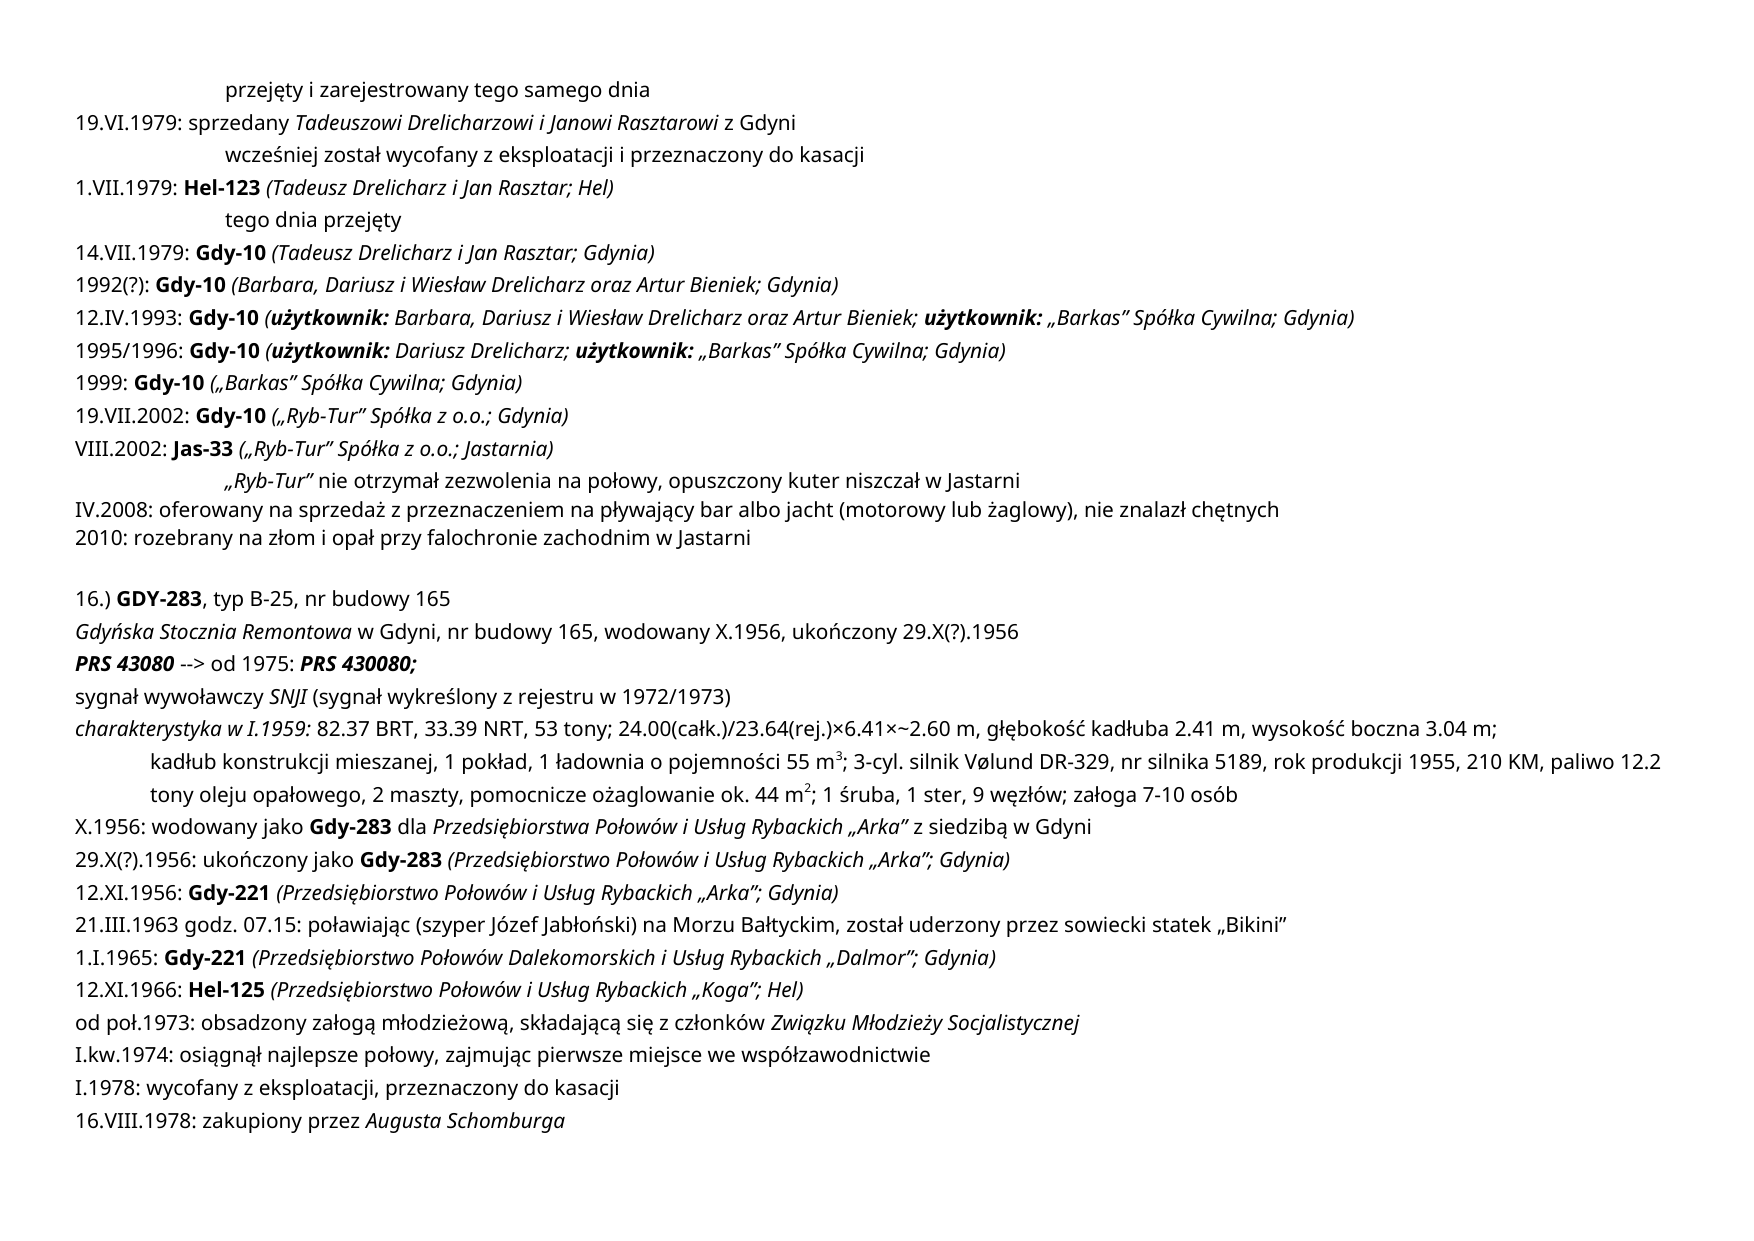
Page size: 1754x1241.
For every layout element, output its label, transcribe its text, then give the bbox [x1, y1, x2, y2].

text 1992(?): Gdy-10 (Barbara, Dariusz i Wiesław Drelicharz oraz Artur Bieniek; Gdynia) [75, 271, 1679, 299]
text Gdyńska Stocznia Remontowa w Gdyni, nr budowy 165, wodowany X.1956, ukończony 29.X(?).1956 [75, 617, 1679, 645]
text 16.VIII.1978: zakupiony przez Augusta Schomburga [75, 1106, 1679, 1134]
text wcześniej został wycofany z eksploatacji i przeznaczony do kasacji [75, 140, 1679, 169]
text 19.VII.2002: Gdy-10 („Ryb-Tur” Spółka z o.o.; Gdynia) [75, 401, 1679, 429]
text VIII.2002: Jas-33 („Ryb-Tur” Spółka z o.o.; Jastarnia) [75, 434, 1679, 462]
text IV.2008: oferowany na sprzedaż z przeznaczeniem na pływający bar albo jacht (motorowy lub żaglowy), nie znalazł chętnych [75, 495, 1679, 523]
text 12.XI.1956: Gdy-221 (Przedsiębiorstwo Połowów i Usług Rybackich „Arka”; Gdynia) [75, 878, 1679, 906]
text I.kw.1974: osiągnął najlepsze połowy, zajmując pierwsze miejsce we współzawodnictwie [75, 1041, 1679, 1069]
text 1995/1996: Gdy-10 (użytkownik: Dariusz Drelicharz; użytkownik: „Barkas” Spółka Cywilna; Gdynia) [75, 336, 1679, 364]
text I.1978: wycofany z eksploatacji, przeznaczony do kasacji [75, 1073, 1679, 1102]
text X.1956: wodowany jako Gdy-283 dla Przedsiębiorstwa Połowów i Usług Rybackich „Arka” z siedzibą w Gdyni [75, 812, 1679, 841]
text od poł.1973: obsadzony załogą młodzieżową, składającą się z członków Związku Młodzieży Socjalistycznej [75, 1008, 1679, 1036]
text 1.VII.1979: Hel-123 (Tadeusz Drelicharz i Jan Rasztar; Hel) [75, 173, 1679, 201]
text 14.VII.1979: Gdy-10 (Tadeusz Drelicharz i Jan Rasztar; Gdynia) [75, 238, 1679, 266]
text 1999: Gdy-10 („Barkas” Spółka Cywilna; Gdynia) [75, 368, 1679, 397]
text sygnał wywoławczy SNJI (sygnał wykreślony z rejestru w 1972/1973) [75, 682, 1679, 710]
text 12.IV.1993: Gdy-10 (użytkownik: Barbara, Dariusz i Wiesław Drelicharz oraz Artur Bieniek; użytkownik: „Barkas” Spółka Cywilna; Gdynia) [75, 303, 1679, 332]
text 19.VI.1979: sprzedany Tadeuszowi Drelicharzowi i Janowi Rasztarowi z Gdyni [75, 108, 1679, 136]
text „Ryb-Tur” nie otrzymał zezwolenia na połowy, opuszczony kuter niszczał w Jastarni [150, 466, 1679, 495]
text PRS 43080 --> od 1975: PRS 430080; [75, 649, 1679, 678]
text 12.XI.1966: Hel-125 (Przedsiębiorstwo Połowów i Usług Rybackich „Koga”; Hel) [75, 975, 1679, 1004]
text tego dnia przejęty [75, 205, 1679, 234]
text przejęty i zarejestrowany tego samego dnia [75, 75, 1679, 103]
text 21.III.1963 godz. 07.15: poławiając (szyper Józef Jabłoński) na Morzu Bałtyckim, został uderzony przez sowiecki statek „Bikini” [75, 910, 1679, 939]
text 29.X(?).1956: ukończony jako Gdy-283 (Przedsiębiorstwo Połowów i Usług Rybackich „Arka”; Gdynia) [75, 845, 1679, 873]
text charakterystyka w I.1959: 82.37 BRT, 33.39 NRT, 53 tony; 24.00(całk.)/23.64(rej.)×6.41×~2.60 m, głębokość kadłuba 2.41 m, wysokość boczna 3.04 m; [75, 714, 1679, 743]
text 2010: rozebrany na złom i opał przy falochronie zachodnim w Jastarni [75, 523, 1679, 552]
text kadłub konstrukcji mieszanej, 1 pokład, 1 ładownia o pojemności 55 m3; 3-cyl. silnik Vølund DR-329, nr silnika 5189, rok produkcji 1955, 210 KM, paliwo 12.2 tony oleju opałowego, 2 maszty, pomocnicze ożaglowanie ok. 44 m2; 1 śruba, 1 ster, 9 węzłów; załoga 7-10 osób [150, 747, 1679, 808]
text 1.I.1965: Gdy-221 (Przedsiębiorstwo Połowów Dalekomorskich i Usług Rybackich „Dalmor”; Gdynia) [75, 943, 1679, 971]
text 16.) GDY-283, typ B-25, nr budowy 165 [75, 584, 1679, 613]
